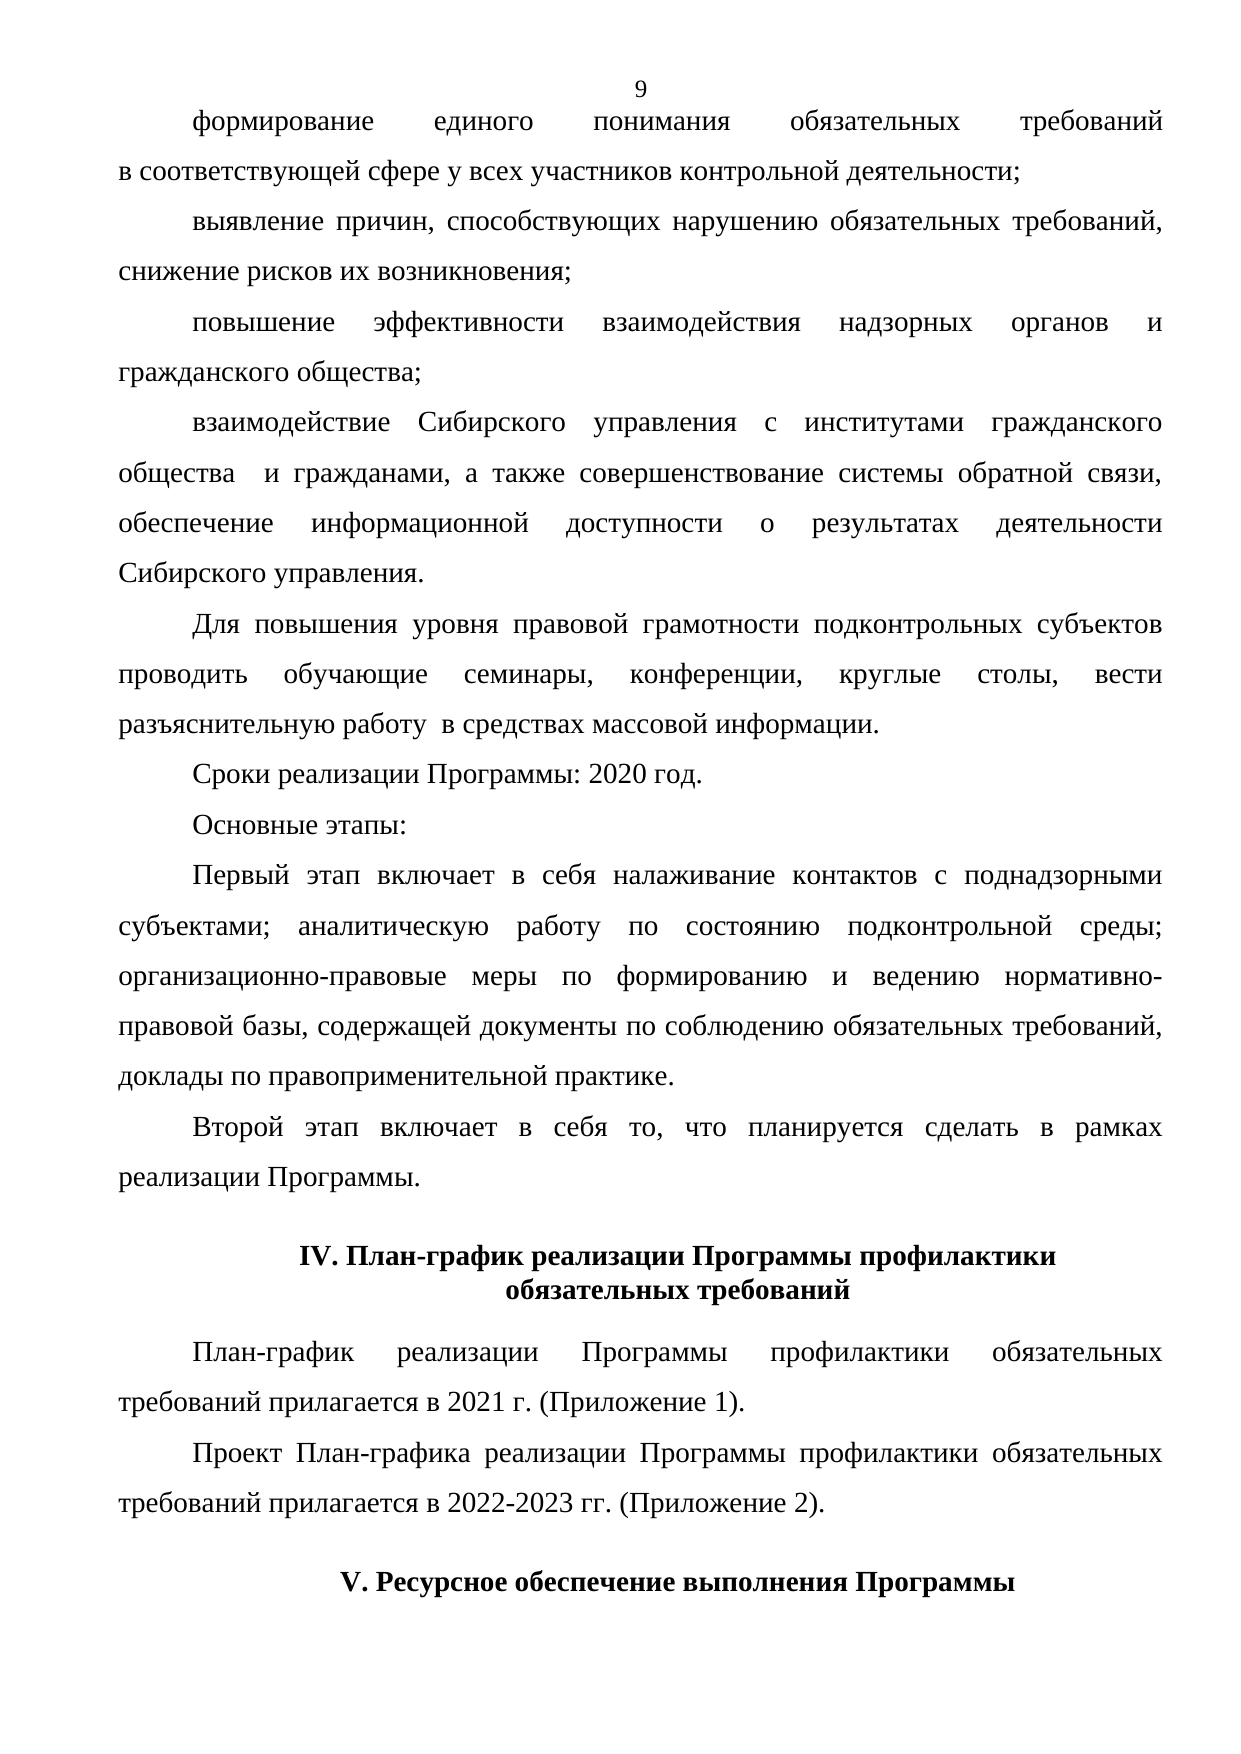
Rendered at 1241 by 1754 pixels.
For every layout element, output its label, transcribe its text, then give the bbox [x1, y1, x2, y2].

text Второй этап включает в себя то, что планируется сделать в рамках реализации Программы. [118, 1109, 1163, 1193]
text Сроки реализации Программы: 2020 год. [118, 757, 1163, 790]
text выявление причин, способствующих нарушению обязательных требований, снижение рисков их возникновения; [118, 203, 1163, 287]
text взаимодействие Сибирского управления с институтами гражданского общества и гражданами, а также совершенствование системы обратной связи, обеспечение информационной доступности о результатах деятельности Сибирского управления. [118, 404, 1163, 589]
title Проект План-графика реализации Программы профилактики обязательных требований прилагается в 2022-2023 гг. (Приложение 2). [118, 1435, 1163, 1518]
title План-график реализации Программы профилактики обязательных требований прилагается в 2021 г. (Приложение 1). [118, 1334, 1163, 1418]
text повышение эффективности взаимодействия надзорных органов и гражданского общества; [118, 304, 1163, 388]
title обязательных требований [118, 1272, 1163, 1305]
text Первый этап включает в себя налаживание контактов с поднадзорными субъектами; аналитическую работу по состоянию подконтрольной среды; организационно-правовые меры по формированию и ведению нормативно-правовой базы, содержащей документы по соблюдению обязательных требований, доклады по правоприменительной практике. [118, 857, 1163, 1092]
text Для повышения уровня правовой грамотности подконтрольных субъектов проводить обучающие семинары, конференции, круглые столы, вести разъяснительную работу в средствах массовой информации. [118, 606, 1163, 740]
title IV. План-график реализации Программы профилактики [118, 1238, 1163, 1272]
text Основные этапы: [118, 807, 1163, 841]
text формирование единого понимания обязательных требований в соответствующей сфере у всех участников контрольной деятельности; [118, 103, 1163, 186]
title V. Ресурсное обеспечение выполнения Программы [118, 1564, 1163, 1598]
